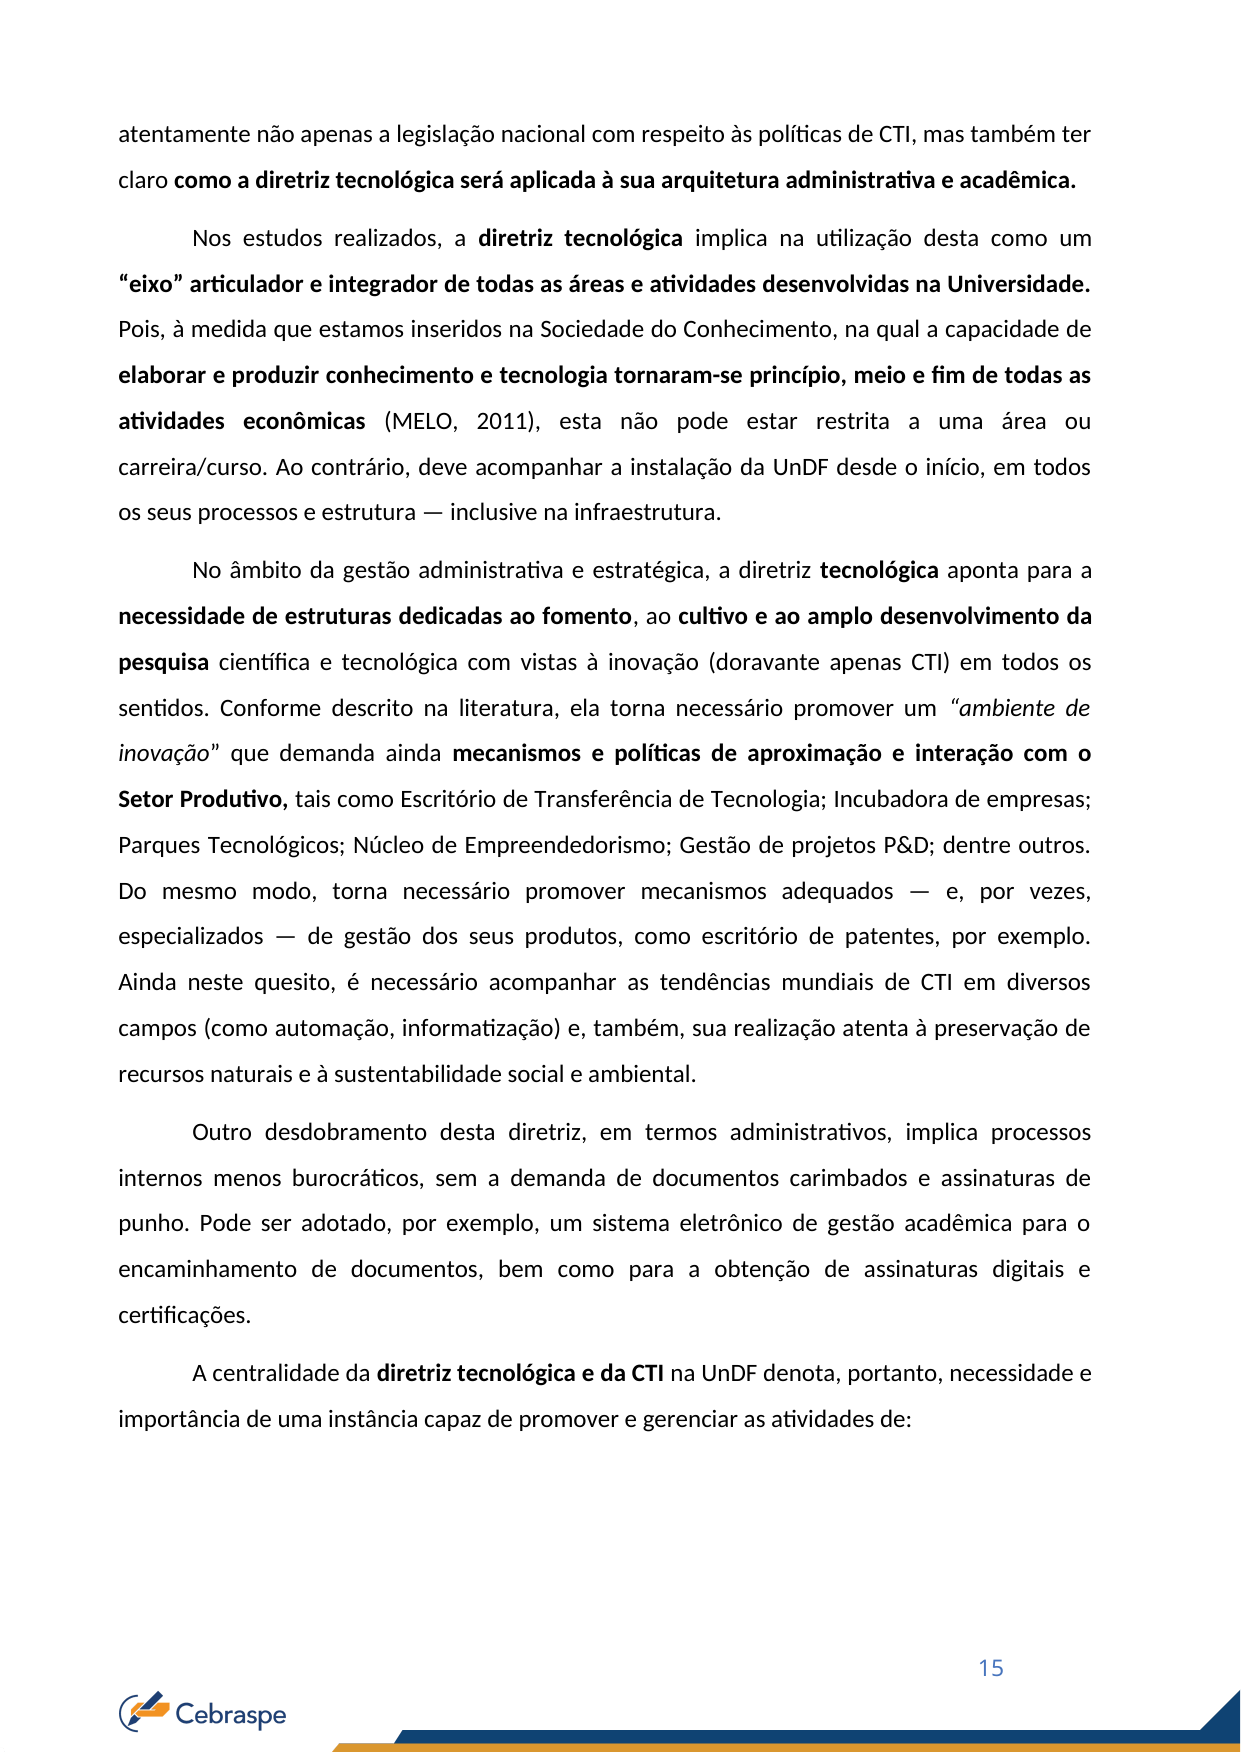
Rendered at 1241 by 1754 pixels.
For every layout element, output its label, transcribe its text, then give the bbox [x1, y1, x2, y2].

picture [0, 1659, 1241, 1752]
text A centralidade da diretriz tecnológica e da CTI na UnDF denota, portanto, necessidade e importância de uma instância capaz de promover e gerenciar as atividades de: [118, 1357, 1093, 1433]
text No âmbito da gestão administrativa e estratégica, a diretriz tecnológica aponta para a necessidade de estruturas dedicadas ao fomento, ao cultivo e ao amplo desenvolvimento da pesquisa científica e tecnológica com vistas à inovação (doravante apenas CTI) em todos os sentidos. Conforme descrito na literatura, ela torna necessário promover um “ambiente de inovação” que demanda ainda mecanismos e políticas de aproximação e interação com o Setor Produtivo, tais como Escritório de Transferência de Tecnologia; Incubadora de empresas; Parques Tecnológicos; Núcleo de Empreendedorismo; Gestão de projetos P&D; dentre outros. Do mesmo modo, torna necessário promover mecanismos adequados — e, por vezes, especializados — de gestão dos seus produtos, como escritório de patentes, por exemplo. Ainda neste quesito, é necessário acompanhar as tendências mundiais de CTI em diversos campos (como automação, informatização) e, também, sua realização atenta à preservação de recursos naturais e à sustentabilidade social e ambiental. [118, 555, 1093, 1088]
text Nos estudos realizados, a diretriz tecnológica implica na utilização desta como um “eixo” articulador e integrador de todas as áreas e atividades desenvolvidas na Universidade. Pois, à medida que estamos inseridos na Sociedade do Conhecimento, na qual a capacidade de elaborar e produzir conhecimento e tecnologia tornaram-se princípio, meio e fim de todas as atividades econômicas (MELO, 2011), esta não pode estar restrita a uma área ou carreira/curso. Ao contrário, deve acompanhar a instalação da UnDF desde o início, em todos os seus processos e estrutura — inclusive na infraestrutura. [118, 222, 1093, 527]
text Outro desdobramento desta diretriz, em termos administrativos, implica processos internos menos burocráticos, sem a demanda de documentos carimbados e assinaturas de punho. Pode ser adotado, por exemplo, um sistema eletrônico de gestão acadêmica para o encaminhamento de documentos, bem como para a obtenção de assinaturas digitais e certificações. [118, 1116, 1093, 1329]
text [118, 118, 1093, 194]
